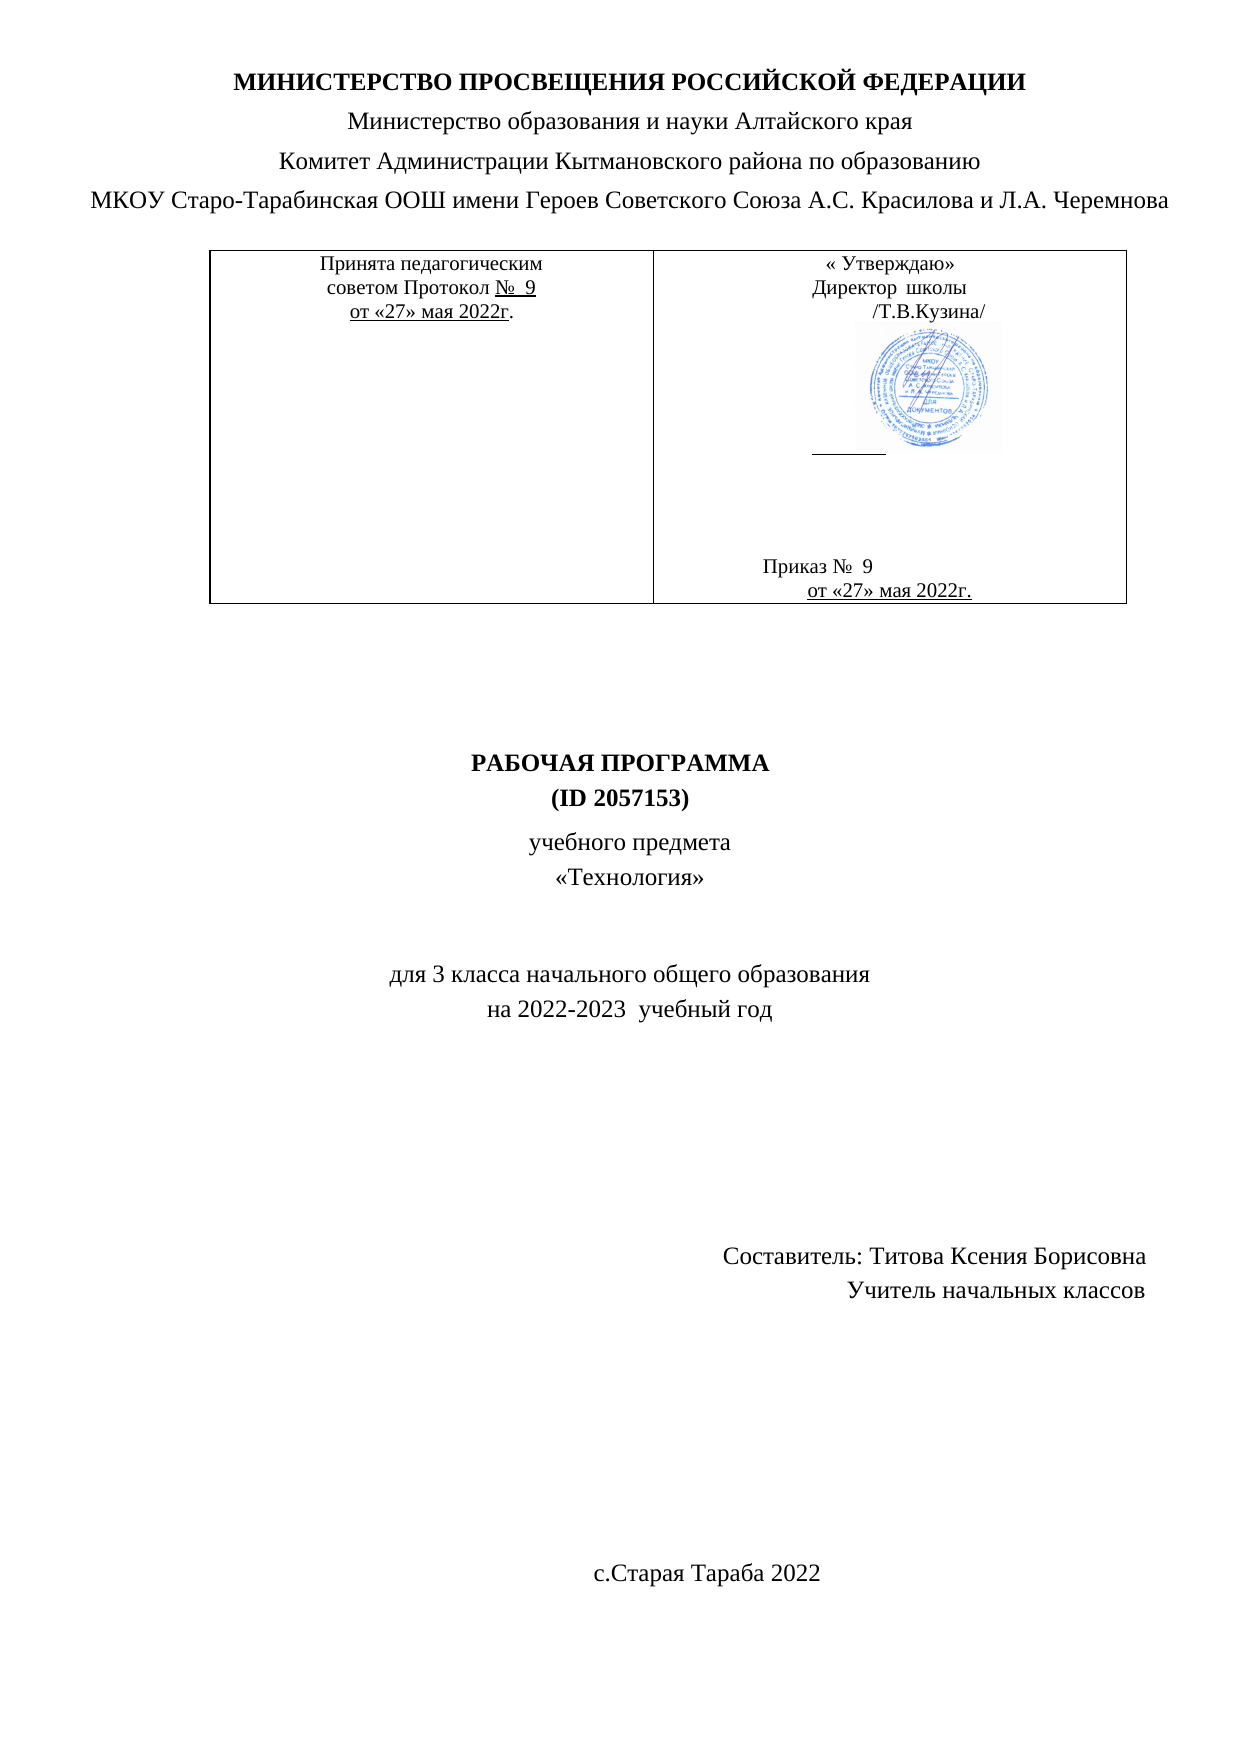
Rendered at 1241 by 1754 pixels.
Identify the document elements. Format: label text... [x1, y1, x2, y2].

text Учитель начальных классов [89, 1277, 1145, 1304]
table_header Принята педагогическим советом Протокол № 9 от «27» мая 2022г. [211, 251, 653, 602]
text Комитет Администрации Кытмановского района по образованию [870, 158, 1171, 172]
picture [855, 322, 1003, 453]
text Министерство образования и науки Алтайского края [537, 118, 879, 133]
text для 3 класса начального общего образования [89, 961, 1171, 988]
text «Технология» [89, 863, 1171, 891]
text МИНИСТЕРСТВО ПРОСВЕЩЕНИЯ РОССИЙСКОЙ ФЕДЕРАЦИИ [591, 79, 905, 93]
text МИНИСТЕРСТВО ПРОСВЕЩЕНИЯ РОССИЙСКОЙ ФЕДЕРАЦИИ [89, 79, 588, 93]
text РАБОЧАЯ ПРОГРАММА [89, 750, 769, 777]
text с.Старая Тараба 2022 [89, 1559, 821, 1587]
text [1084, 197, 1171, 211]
text Министерство образования и науки Алтайского края [881, 118, 1171, 133]
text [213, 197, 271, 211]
table_header « Утверждаю» Директор школы /Т.В.Кузина/ Приказ № 9 от «27» мая 2022г. [654, 251, 1126, 602]
text Составитель: Титова Ксения Борисовна [89, 1242, 1146, 1270]
text (ID 2057153) [89, 784, 689, 812]
text на 2022-2023 учебный год [89, 995, 1171, 1022]
text Комитет Администрации Кытмановского района по образованию [89, 158, 394, 172]
text учебного предмета [89, 829, 1171, 856]
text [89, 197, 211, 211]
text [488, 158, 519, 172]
text Министерство образования и науки Алтайского края [89, 118, 444, 133]
